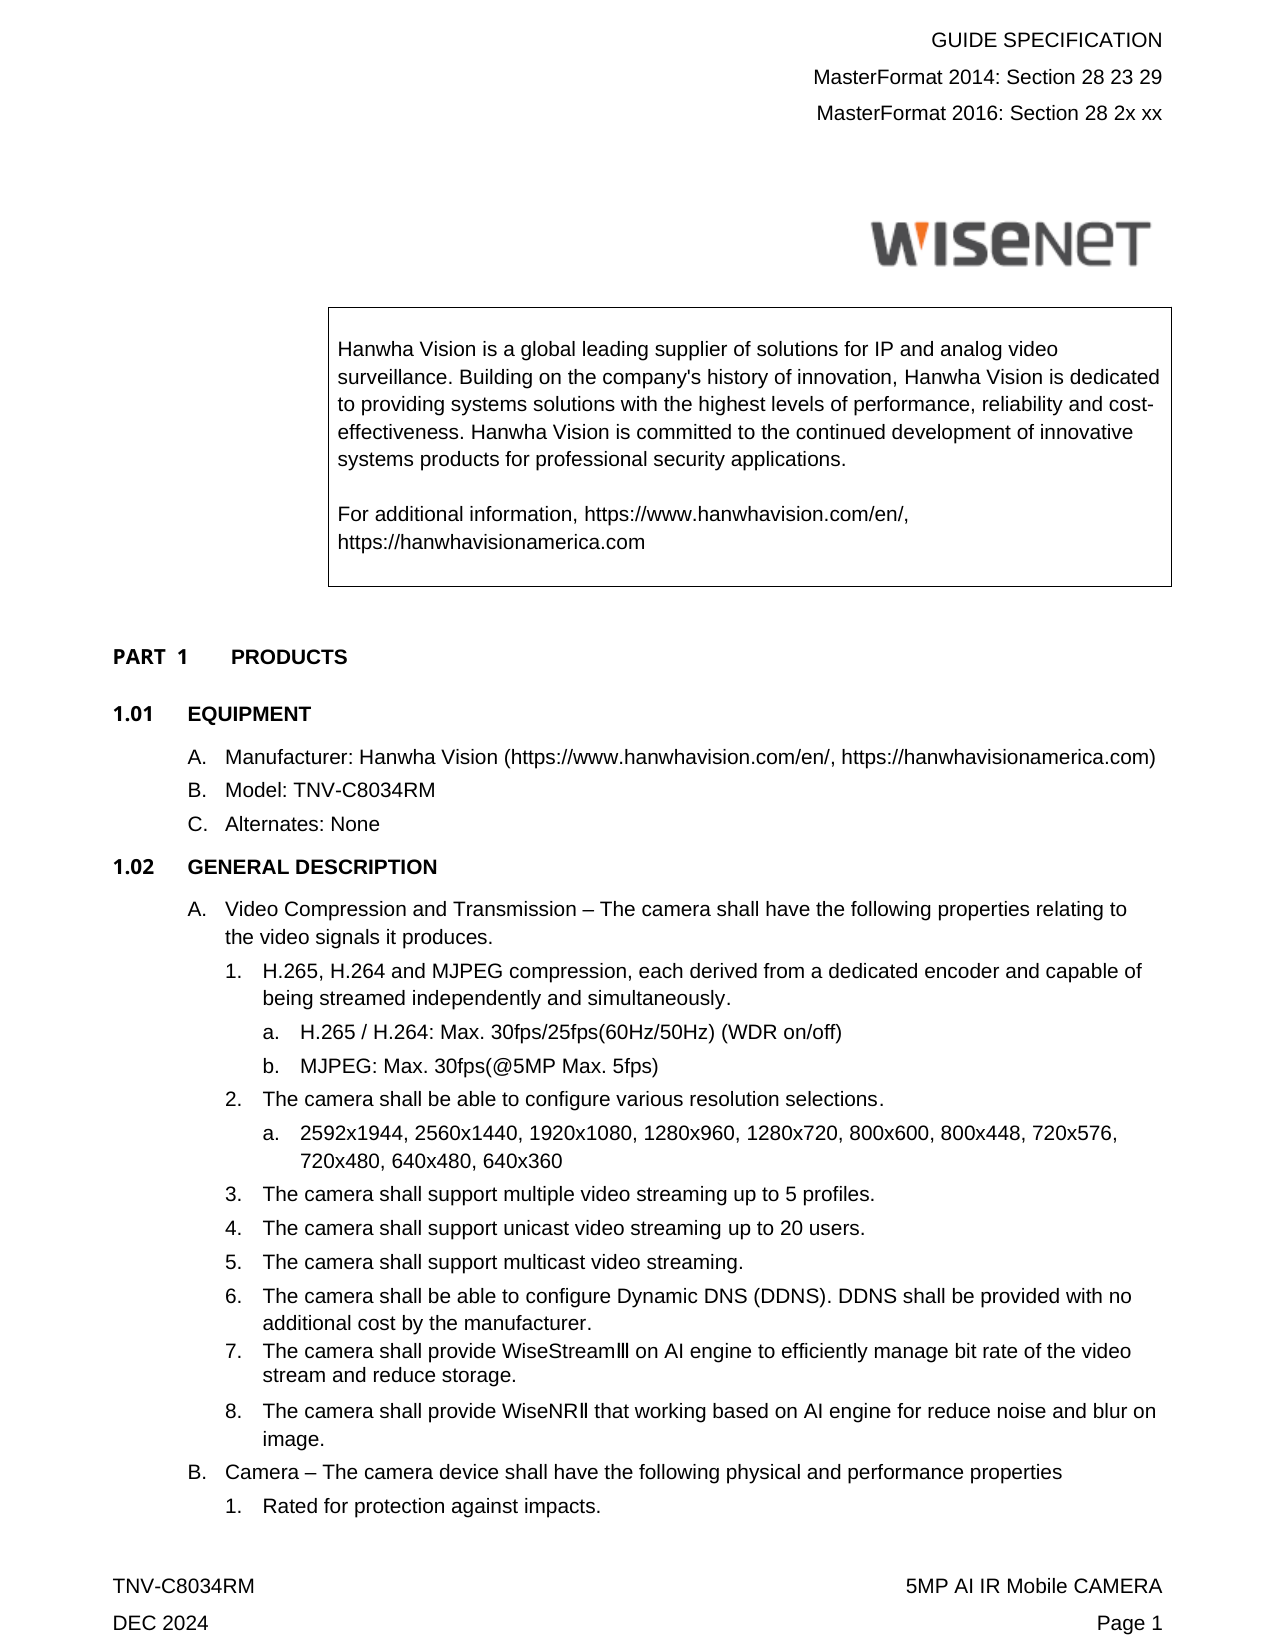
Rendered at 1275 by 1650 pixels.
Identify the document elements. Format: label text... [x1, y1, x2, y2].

list 2592x1944, 2560x1440, 1920x1080, 1280x960, 1280x720, 800x600, 800x448, 720x576, 720x480, 640x480, 640x360 [262, 1121, 1162, 1172]
list The camera shall support multicast video streaming. [225, 1250, 1162, 1274]
list The camera shall provide WiseStreamⅢ on AI engine to efficiently manage bit rate of the video stream and reduce storage. [225, 1338, 1162, 1386]
text Hanwha Vision is a global leading supplier of solutions for IP and analog video surveillance. Building on the company's history of innovation, Hanwha Vision is dedicated to providing systems solutions with the highest levels of performance, reliability and cost-effectiveness. Hanwha Vision is committed to the continued development of innovative systems products for professional security applications. [329, 334, 1171, 471]
list H.265, H.264 and MJPEG compression, each derived from a dedicated encoder and capable of being streamed independently and simultaneously. [225, 958, 1162, 1010]
list GENERAL DESCRIPTION [112, 852, 1162, 881]
list Alternates: None [187, 812, 1162, 836]
list Model: TNV-C8034RM [187, 778, 1162, 802]
list Camera – The camera device shall have the following physical and performance properties [187, 1460, 1162, 1484]
list Manufacturer: Hanwha Vision (https://www.hanwhavision.com/en/, https://hanwhavisionamerica.com) [187, 744, 1162, 768]
text For additional information, https://www.hanwhavision.com/en/, https://hanwhavisionamerica.com [329, 499, 1171, 554]
list The camera shall support unicast video streaming up to 20 users. [225, 1216, 1162, 1240]
list H.265 / H.264: Max. 30fps/25fps(60Hz/50Hz) (WDR on/off) [262, 1020, 1162, 1044]
list The camera shall provide WiseNRⅡ that working based on AI engine for reduce noise and blur on image. [225, 1399, 1162, 1450]
list EQUIPMENT [112, 699, 1162, 728]
list The camera shall be able to configure Dynamic DNS (DDNS). DDNS shall be provided with no additional cost by the manufacturer. [225, 1283, 1162, 1335]
list MJPEG: Max. 30fps(@5MP Max. 5fps) [262, 1053, 1162, 1077]
list The camera shall support multiple video streaming up to 5 profiles. [225, 1182, 1162, 1206]
picture [862, 206, 1163, 282]
list PRODUCTS [112, 642, 1162, 670]
list Rated for protection against impacts. [225, 1494, 1162, 1518]
list The camera shall be able to configure various resolution selections. [225, 1087, 1162, 1111]
list Video Compression and Transmission – The camera shall have the following properties relating to the video signals it produces. [187, 897, 1162, 949]
